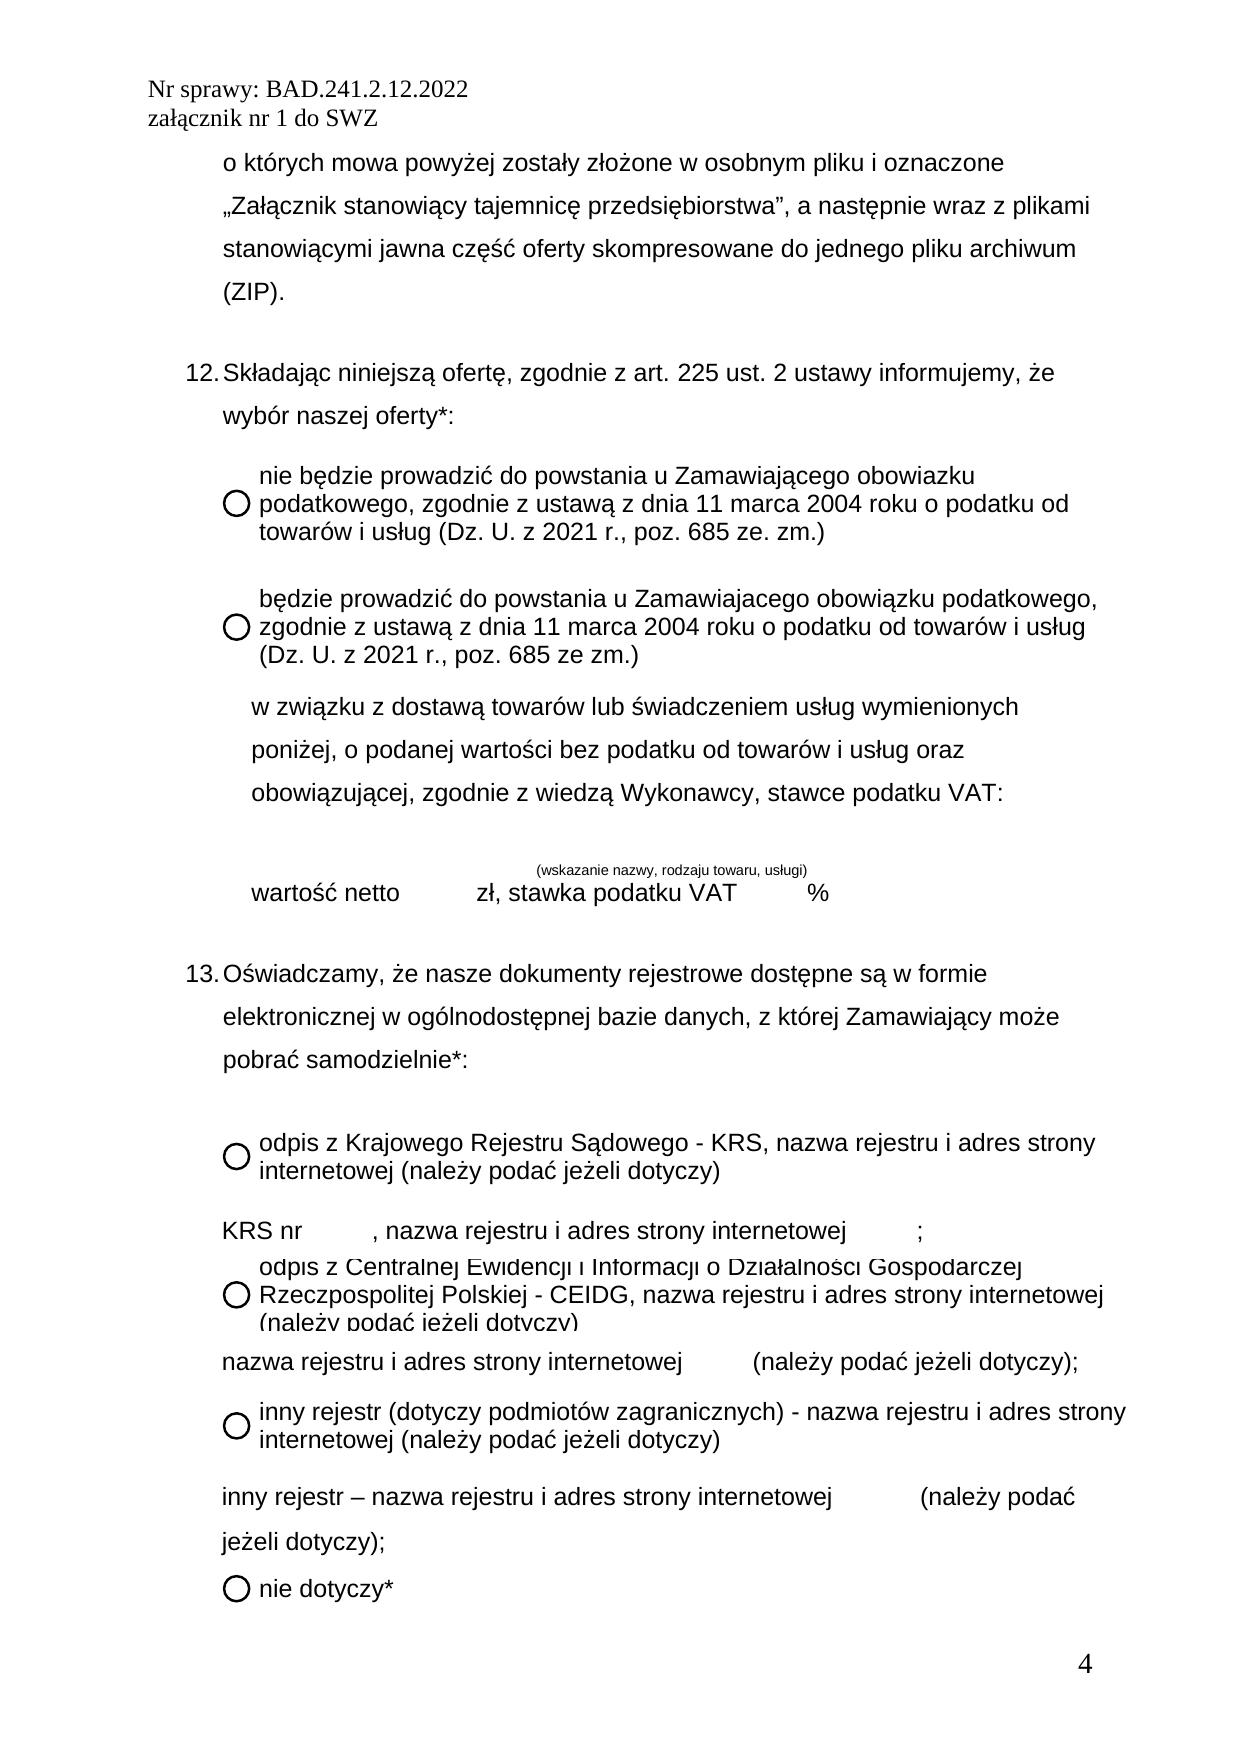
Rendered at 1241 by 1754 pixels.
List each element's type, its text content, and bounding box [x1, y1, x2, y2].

list (wskazanie nazwy, rodzaju towaru, usługi) [251, 849, 1092, 878]
list Składając niniejszą ofertę, zgodnie z art. 225 ust. 2 ustawy informujemy, że wybór naszej oferty*: [185, 358, 1092, 429]
text inny rejestr – nazwa rejestru i adres strony internetowej (należy podać jeżeli dotyczy); [222, 1462, 1092, 1555]
list Oświadczamy, że nasze dokumenty rejestrowe dostępne są w formie elektronicznej w ogólnodostępnej bazie danych, z której Zamawiający może pobrać samodzielnie*: [185, 959, 1092, 1074]
list w związku z dostawą towarów lub świadczeniem usług wymienionych poniżej, o podanej wartości bez podatku od towarów i usług oraz obowiązującej, zgodnie z wiedzą Wykonawcy, stawce podatku VAT: [251, 691, 1092, 806]
text nazwa rejestru i adres strony internetowej (należy podać jeżeli dotyczy); [148, 1347, 1092, 1376]
list wartość netto zł, stawka podatku VAT % [251, 878, 1092, 907]
text KRS nr , nazwa rejestru i adres strony internetowej ; [148, 1216, 1092, 1245]
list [185, 148, 1092, 306]
